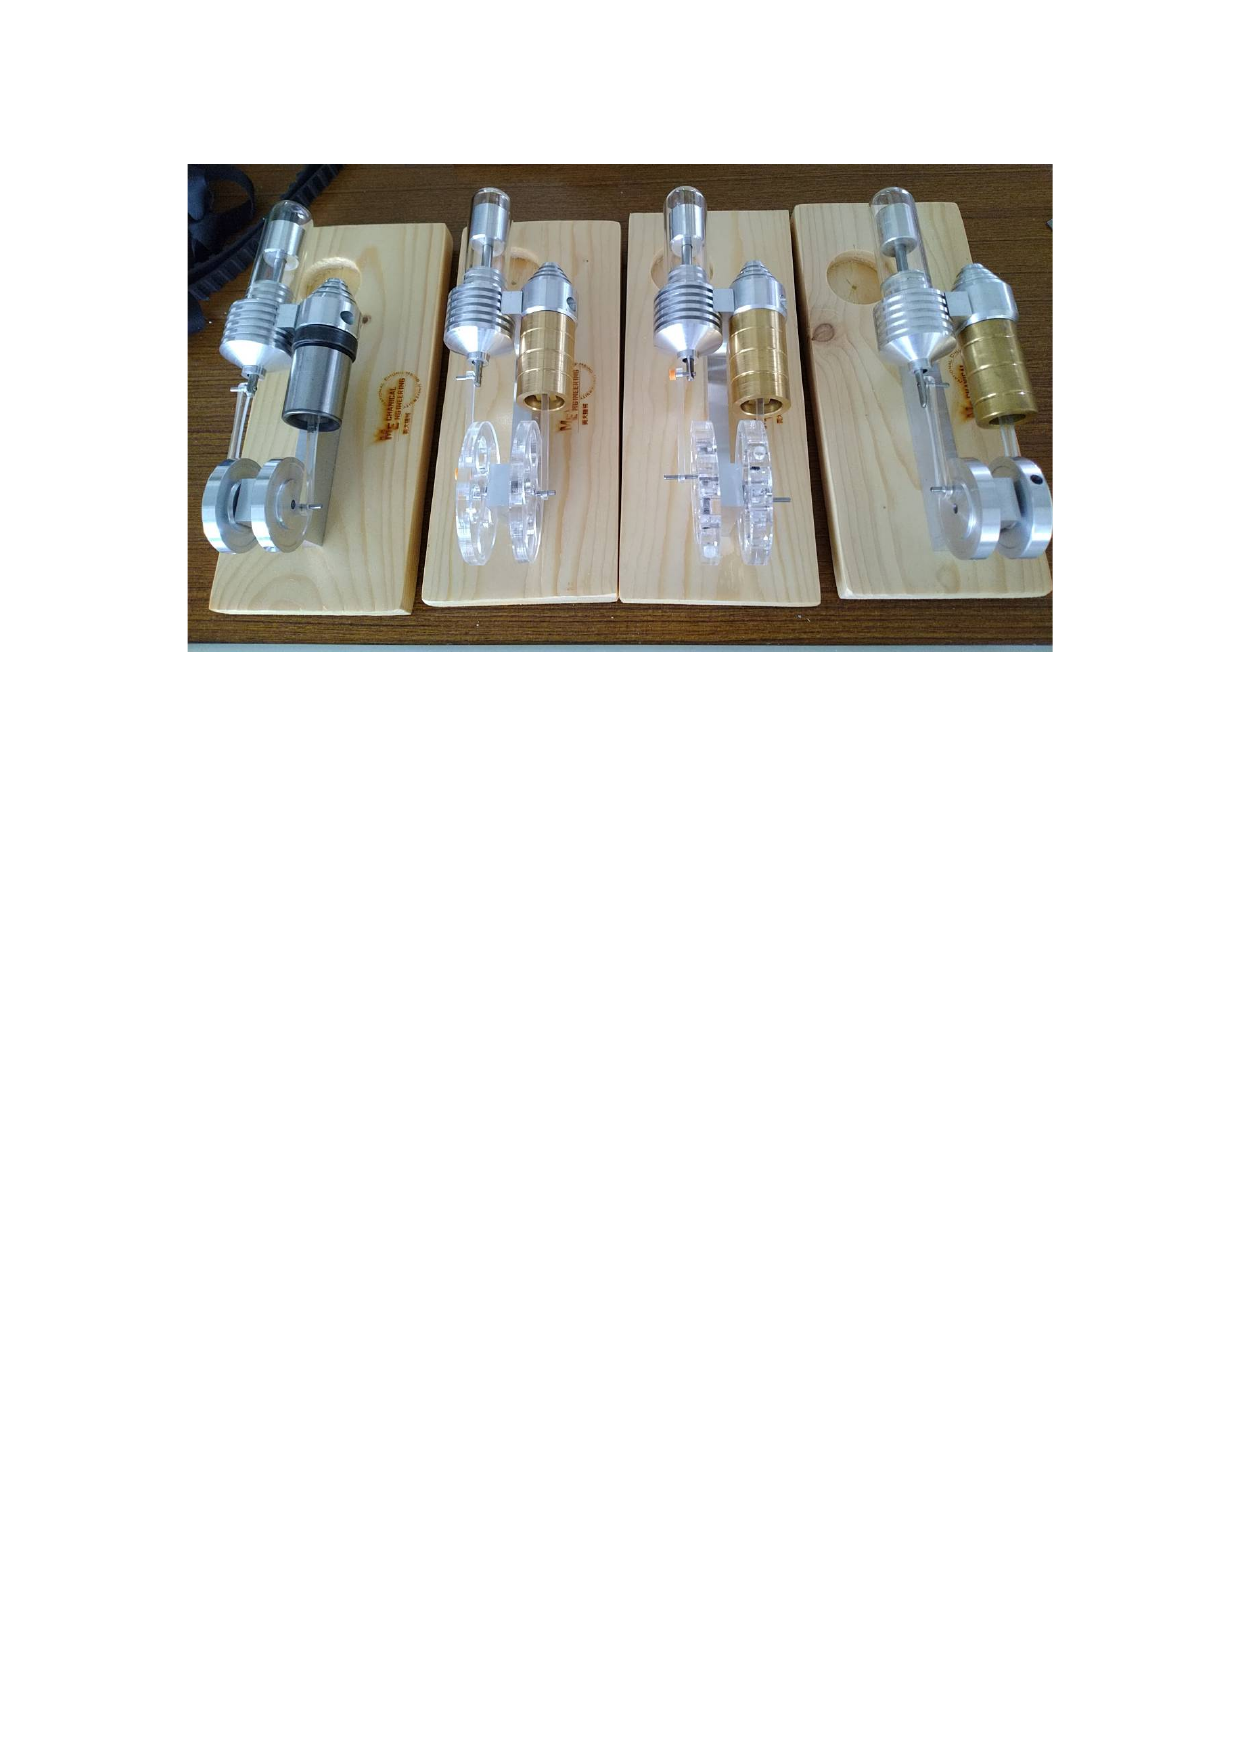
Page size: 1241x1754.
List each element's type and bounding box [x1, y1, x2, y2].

picture [187, 164, 1053, 652]
